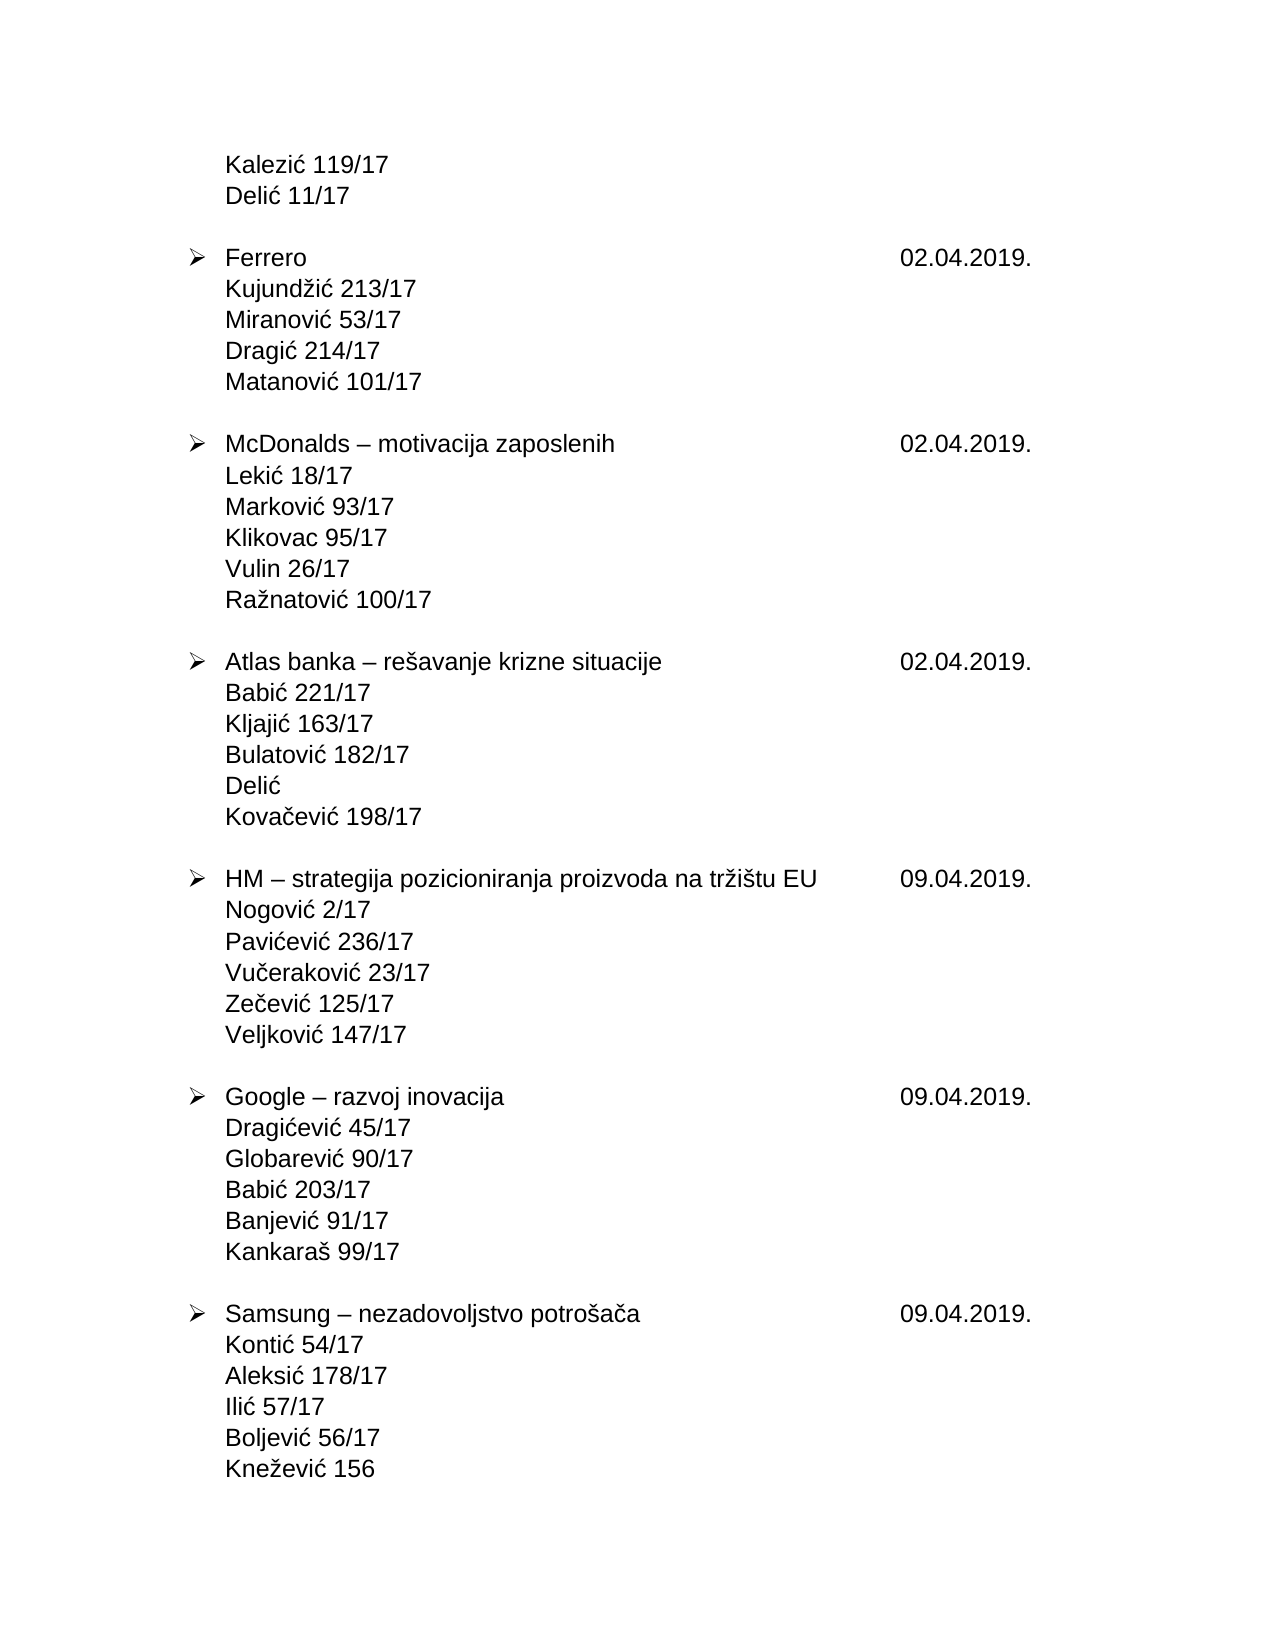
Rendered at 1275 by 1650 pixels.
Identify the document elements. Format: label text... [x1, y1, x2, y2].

list Aleksić 178/17 [225, 1361, 1125, 1390]
list Kljajić 163/17 [225, 709, 1125, 738]
list Klikovac 95/17 [225, 523, 1125, 551]
list Atlas banka – rešavanje krizne situacije 02.04.2019. [187, 647, 1125, 676]
list Vučeraković 23/17 [225, 957, 1125, 986]
list Kujundžić 213/17 [225, 274, 1125, 303]
list Kontić 54/17 [225, 1330, 1125, 1359]
list Miranović 53/17 [225, 305, 1125, 334]
list Samsung – nezadovoljstvo potrošača 09.04.2019. [187, 1299, 1125, 1328]
list Globarević 90/17 [225, 1144, 1125, 1173]
list Pavićević 236/17 [225, 926, 1125, 955]
list Ferrero 02.04.2019. [187, 243, 1125, 272]
list Ilić 57/17 [225, 1392, 1125, 1421]
list Dragićević 45/17 [225, 1113, 1125, 1142]
list Veljković 147/17 [225, 1019, 1125, 1048]
list McDonalds – motivacija zaposlenih 02.04.2019. [187, 429, 1125, 458]
list Kankaraš 99/17 [225, 1237, 1125, 1266]
list Lekić 18/17 [225, 461, 1125, 489]
list Nogović 2/17 [225, 895, 1125, 924]
list Kalezić 119/17 [225, 150, 1125, 179]
list Babić 203/17 [225, 1175, 1125, 1204]
list Dragić 214/17 [225, 336, 1125, 365]
list Matanović 101/17 [225, 367, 1125, 396]
list Banjević 91/17 [225, 1206, 1125, 1235]
list Ražnatović 100/17 [225, 585, 1125, 613]
list Vulin 26/17 [225, 554, 1125, 582]
list Knežević 156 [225, 1454, 1125, 1483]
list Google – razvoj inovacija 09.04.2019. [187, 1082, 1125, 1111]
list Bulatović 182/17 [225, 740, 1125, 769]
list Delić 11/17 [225, 181, 1125, 210]
list Delić [225, 771, 1125, 800]
list Boljević 56/17 [225, 1423, 1125, 1452]
list Kovačević 198/17 [225, 802, 1125, 831]
list Marković 93/17 [225, 492, 1125, 520]
list Zečević 125/17 [225, 988, 1125, 1017]
list HM – strategija pozicioniranja proizvoda na tržištu EU 09.04.2019. [187, 864, 1125, 893]
list Babić 221/17 [225, 678, 1125, 707]
